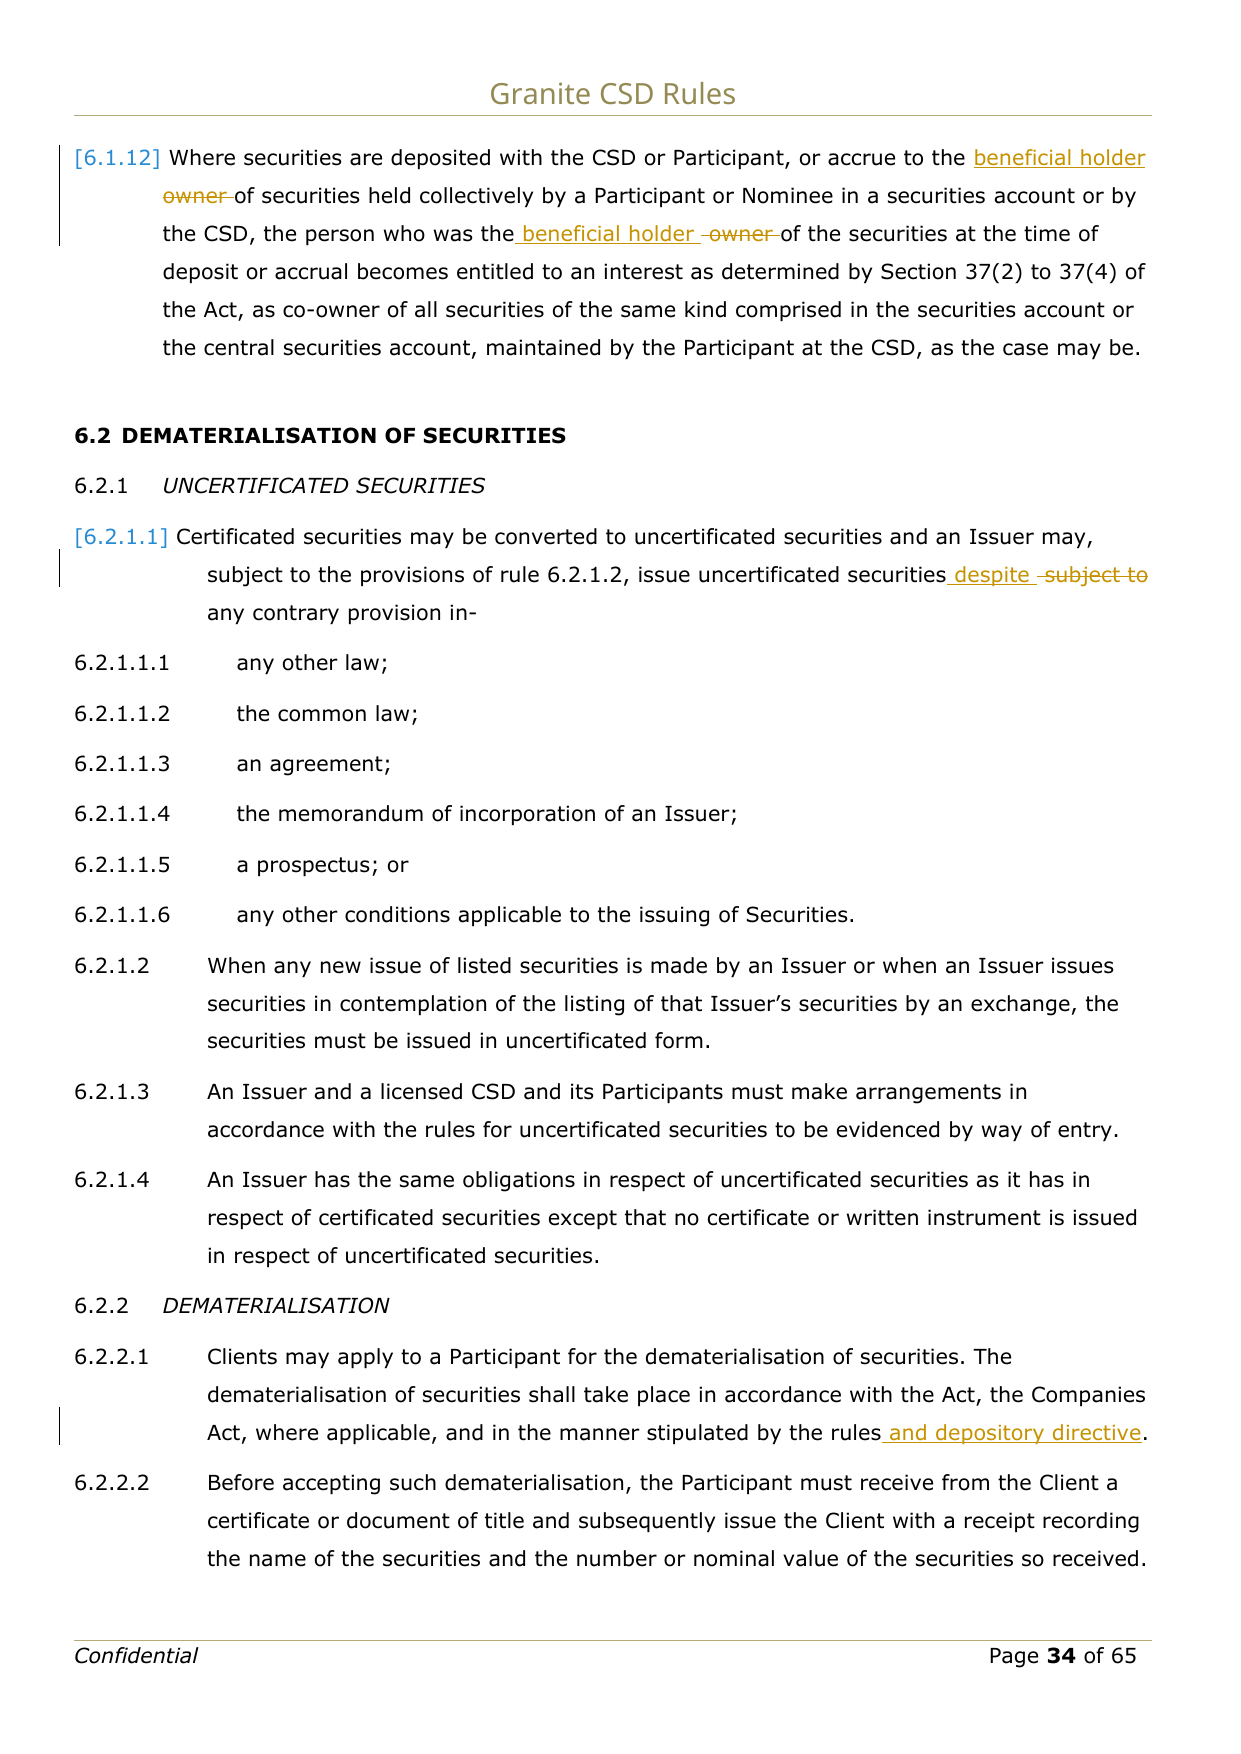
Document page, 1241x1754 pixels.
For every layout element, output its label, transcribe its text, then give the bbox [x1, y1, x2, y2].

text the memorandum of incorporation of an Issuer; [74, 801, 1152, 826]
text the common law; [74, 700, 1152, 725]
text an agreement; [74, 751, 1152, 776]
text Before accepting such dematerialisation, the Participant must receive from the Client a certificate or document of title and subsequently issue the Client with a receipt recording the name of the securities and the number or nominal value of the securities so received. [74, 1470, 1152, 1571]
text DEMATERIALISATION OF SECURITIES [74, 423, 1152, 448]
text any other conditions applicable to the issuing of Securities. [74, 902, 1152, 927]
text any other law; [74, 650, 1152, 675]
text An Issuer and a licensed CSD and its Participants must make arrangements in accordance with the rules for uncertificated securities to be evidenced by way of entry. [74, 1078, 1152, 1142]
text Where securities are deposited with the CSD or Participant, or accrue to the of securities held collectively by a Participant or Nominee in a securities account or by the CSD, the person who was theof the securities at the time of deposit or accrual becomes entitled to an interest as determined by Section 37(2) to 37(4) of the Act, as co-owner of all securities of the same kind comprised in the securities account or the central securities account, maintained by the Participant at the CSD, as the case may be. [74, 145, 1152, 397]
text When any new issue of listed securities is made by an Issuer or when an Issuer issues securities in contemplation of the listing of that Issuer’s securities by an exchange, the securities must be issued in uncertificated form. [74, 952, 1152, 1053]
text DEMATERIALISATION [74, 1293, 1152, 1318]
text a prospectus; or [74, 851, 1152, 877]
text Certificated securities may be converted to uncertificated securities and an Issuer may, subject to the provisions of rule 6.2.1.2, issue uncertificated securities any contrary provision in- [74, 523, 1152, 624]
text An Issuer has the same obligations in respect of uncertificated securities as it has in respect of certificated securities except that no certificate or written instrument is issued in respect of uncertificated securities. [74, 1167, 1152, 1268]
text Clients may apply to a Participant for the dematerialisation of securities. The dematerialisation of securities shall take place in accordance with the Act, the Companies Act, where applicable, and in the manner stipulated by the rules. [74, 1343, 1152, 1444]
text UNCERTIFICATED SECURITIES [74, 473, 1152, 498]
